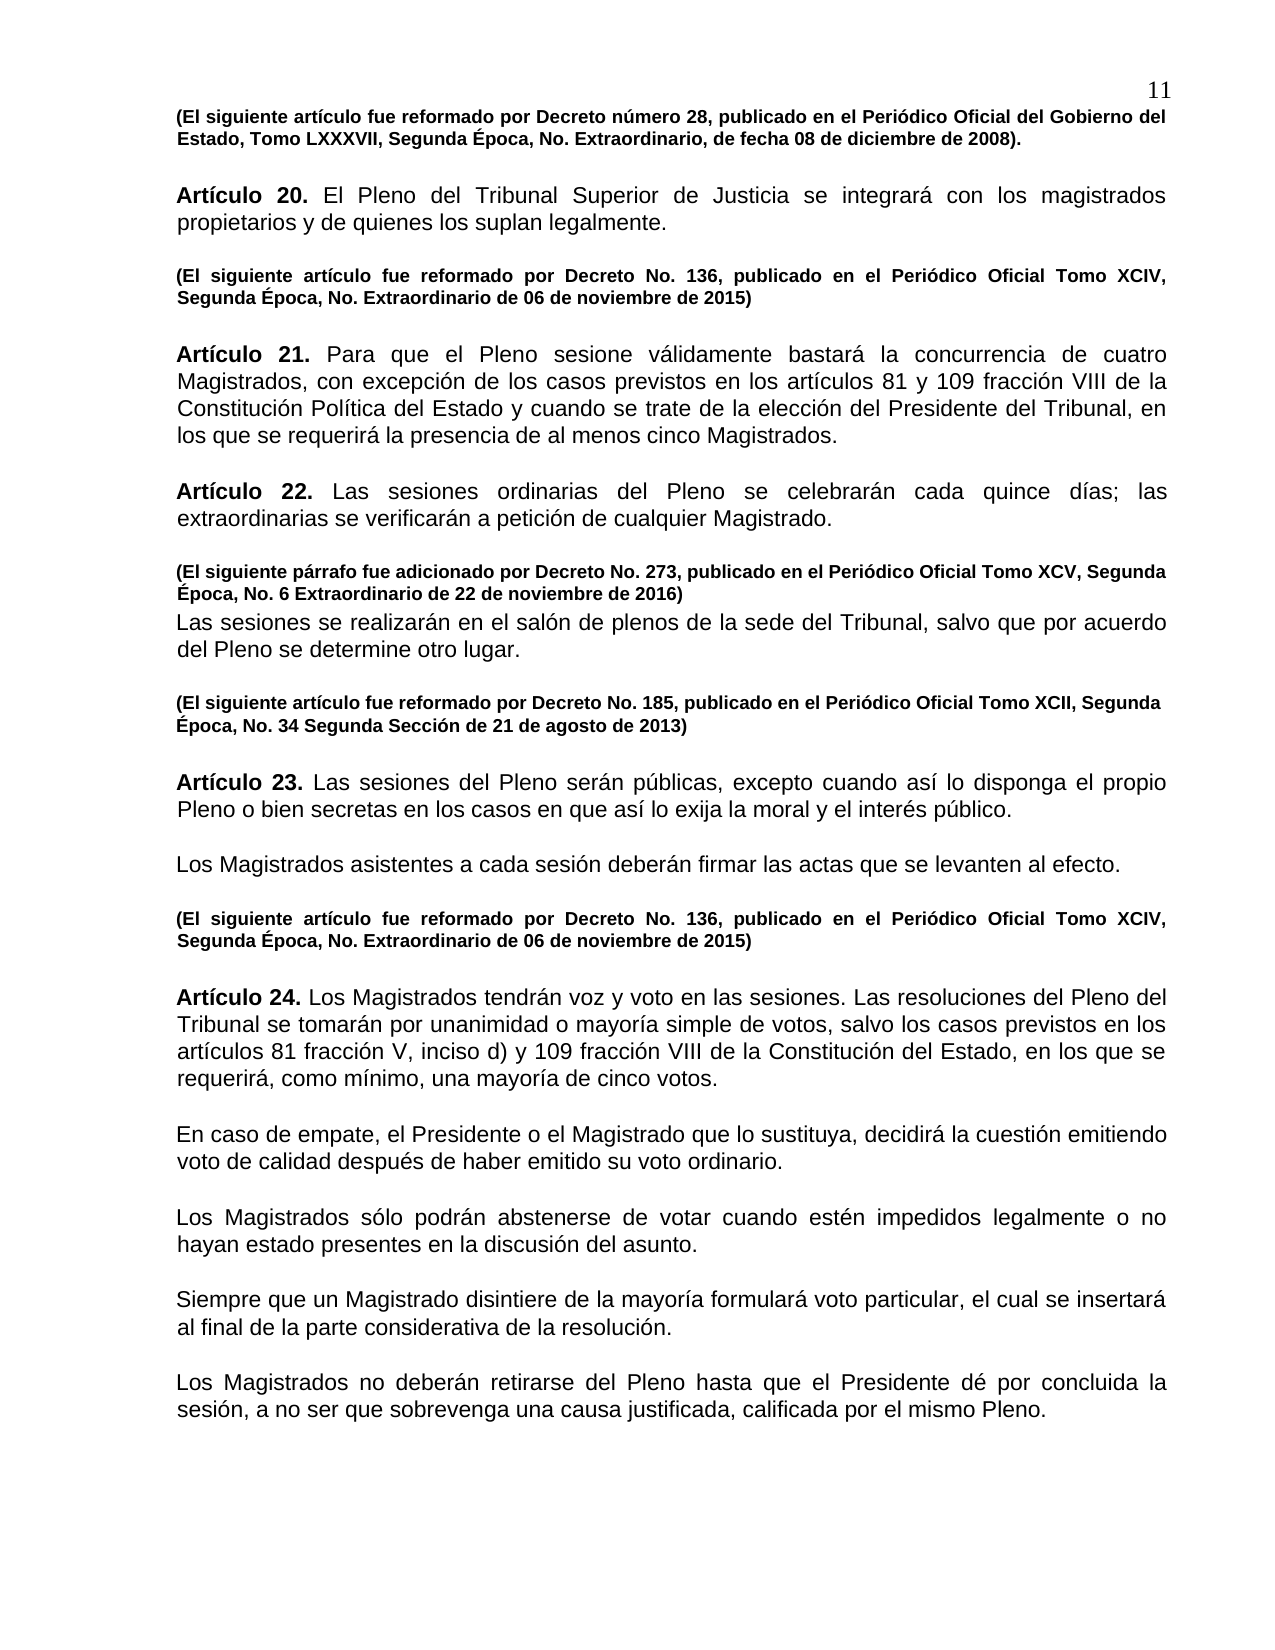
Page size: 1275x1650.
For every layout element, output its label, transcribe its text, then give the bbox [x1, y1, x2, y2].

text Artículo 21. Para que el Pleno sesione válidamente bastará la concurrencia de cuatro Magistrados, con excepción de los casos previstos en los artículos 81 y 109 fracción VIII de la Constitución Política del Estado y cuando se trate de la elección del Presidente del Tribunal, en los que se requerirá la presencia de al menos cinco Magistrados. [176, 341, 1168, 449]
text Los Magistrados sólo podrán abstenerse de votar cuando estén impedidos legalmente o no hayan estado presentes en la discusión del asunto. [176, 1203, 1168, 1257]
text En caso de empate, el Presidente o el Magistrado que lo sustituya, decidirá la cuestión emitiendo voto de calidad después de haber emitido su voto ordinario. [176, 1121, 1168, 1174]
text Artículo 23. Las sesiones del Pleno serán públicas, excepto cuando así lo disponga el propio Pleno o bien secretas en los casos en que así lo exija la moral y el interés público. [176, 768, 1168, 822]
text Época, No. 34 Segunda Sección de 21 de agosto de 2013) [176, 714, 1168, 736]
text (El siguiente artículo fue reformado por Decreto No. 185, publicado en el Periódico Oficial Tomo XCII, Segunda [176, 692, 1168, 713]
text (El siguiente artículo fue reformado por Decreto No. 136, publicado en el Periódico Oficial Tomo XCIV, Segunda Época, No. Extraordinario de 06 de noviembre de 2015) [176, 907, 1168, 951]
text Artículo 24. Los Magistrados tendrán voz y voto en las sesiones. Las resoluciones del Pleno del Tribunal se tomarán por unanimidad o mayoría simple de votos, salvo los casos previstos en los artículos 81 fracción V, inciso d) y 109 fracción VIII de la Constitución del Estado, en los que se requerirá, como mínimo, una mayoría de cinco votos. [176, 983, 1168, 1091]
text Artículo 20. El Pleno del Tribunal Superior de Justicia se integrará con los magistrados propietarios y de quienes los suplan legalmente. [176, 182, 1168, 235]
text Artículo 22. Las sesiones ordinarias del Pleno se celebrarán cada quince días; las extraordinarias se verificarán a petición de cualquier Magistrado. [176, 478, 1168, 532]
text Siempre que un Magistrado disintiere de la mayoría formulará voto particular, el cual se insertará al final de la parte considerativa de la resolución. [176, 1286, 1168, 1340]
text (El siguiente párrafo fue adicionado por Decreto No. 273, publicado en el Periódico Oficial Tomo XCV, Segunda Época, No. 6 Extraordinario de 22 de noviembre de 2016) [176, 561, 1168, 605]
text Los Magistrados no deberán retirarse del Pleno hasta que el Presidente dé por concluida la sesión, a no ser que sobrevenga una causa justificada, calificada por el mismo Pleno. [176, 1369, 1168, 1423]
text Las sesiones se realizarán en el salón de plenos de la sede del Tribunal, salvo que por acuerdo del Pleno se determine otro lugar. [176, 609, 1168, 662]
text Los Magistrados asistentes a cada sesión deberán firmar las actas que se levanten al efecto. [176, 851, 1168, 878]
text (El siguiente artículo fue reformado por Decreto No. 136, publicado en el Periódico Oficial Tomo XCIV, Segunda Época, No. Extraordinario de 06 de noviembre de 2015) [176, 265, 1168, 309]
